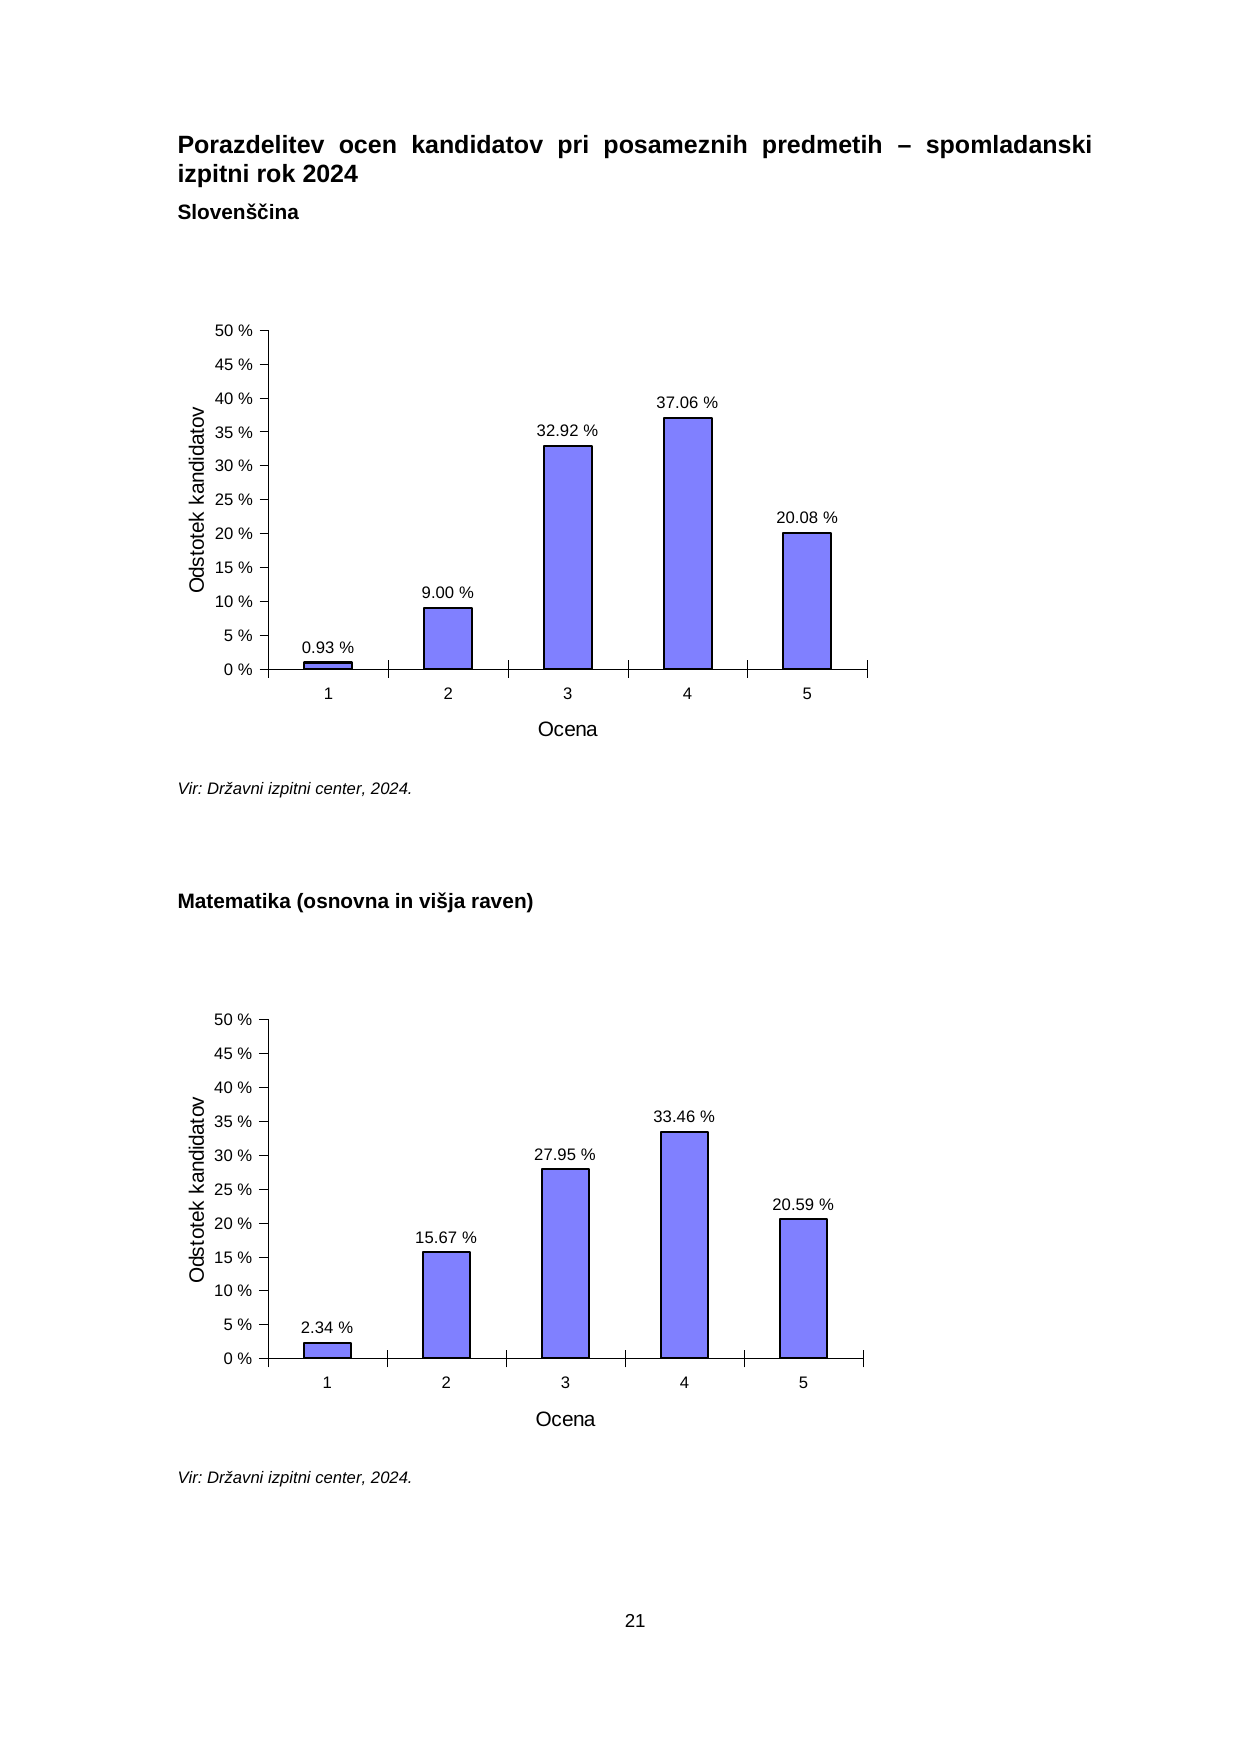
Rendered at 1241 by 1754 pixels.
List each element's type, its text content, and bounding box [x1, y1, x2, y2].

text Slovenščina [177, 200, 1092, 224]
text Matematika (osnovna in višja raven) [177, 889, 1092, 913]
text Vir: Državni izpitni center, 2024. [177, 778, 1092, 798]
text Porazdelitev ocen kandidatov pri posameznih predmetih – spomladanski izpitni rok 2024 [177, 130, 1092, 187]
text Vir: Državni izpitni center, 2024. [177, 1468, 1092, 1487]
